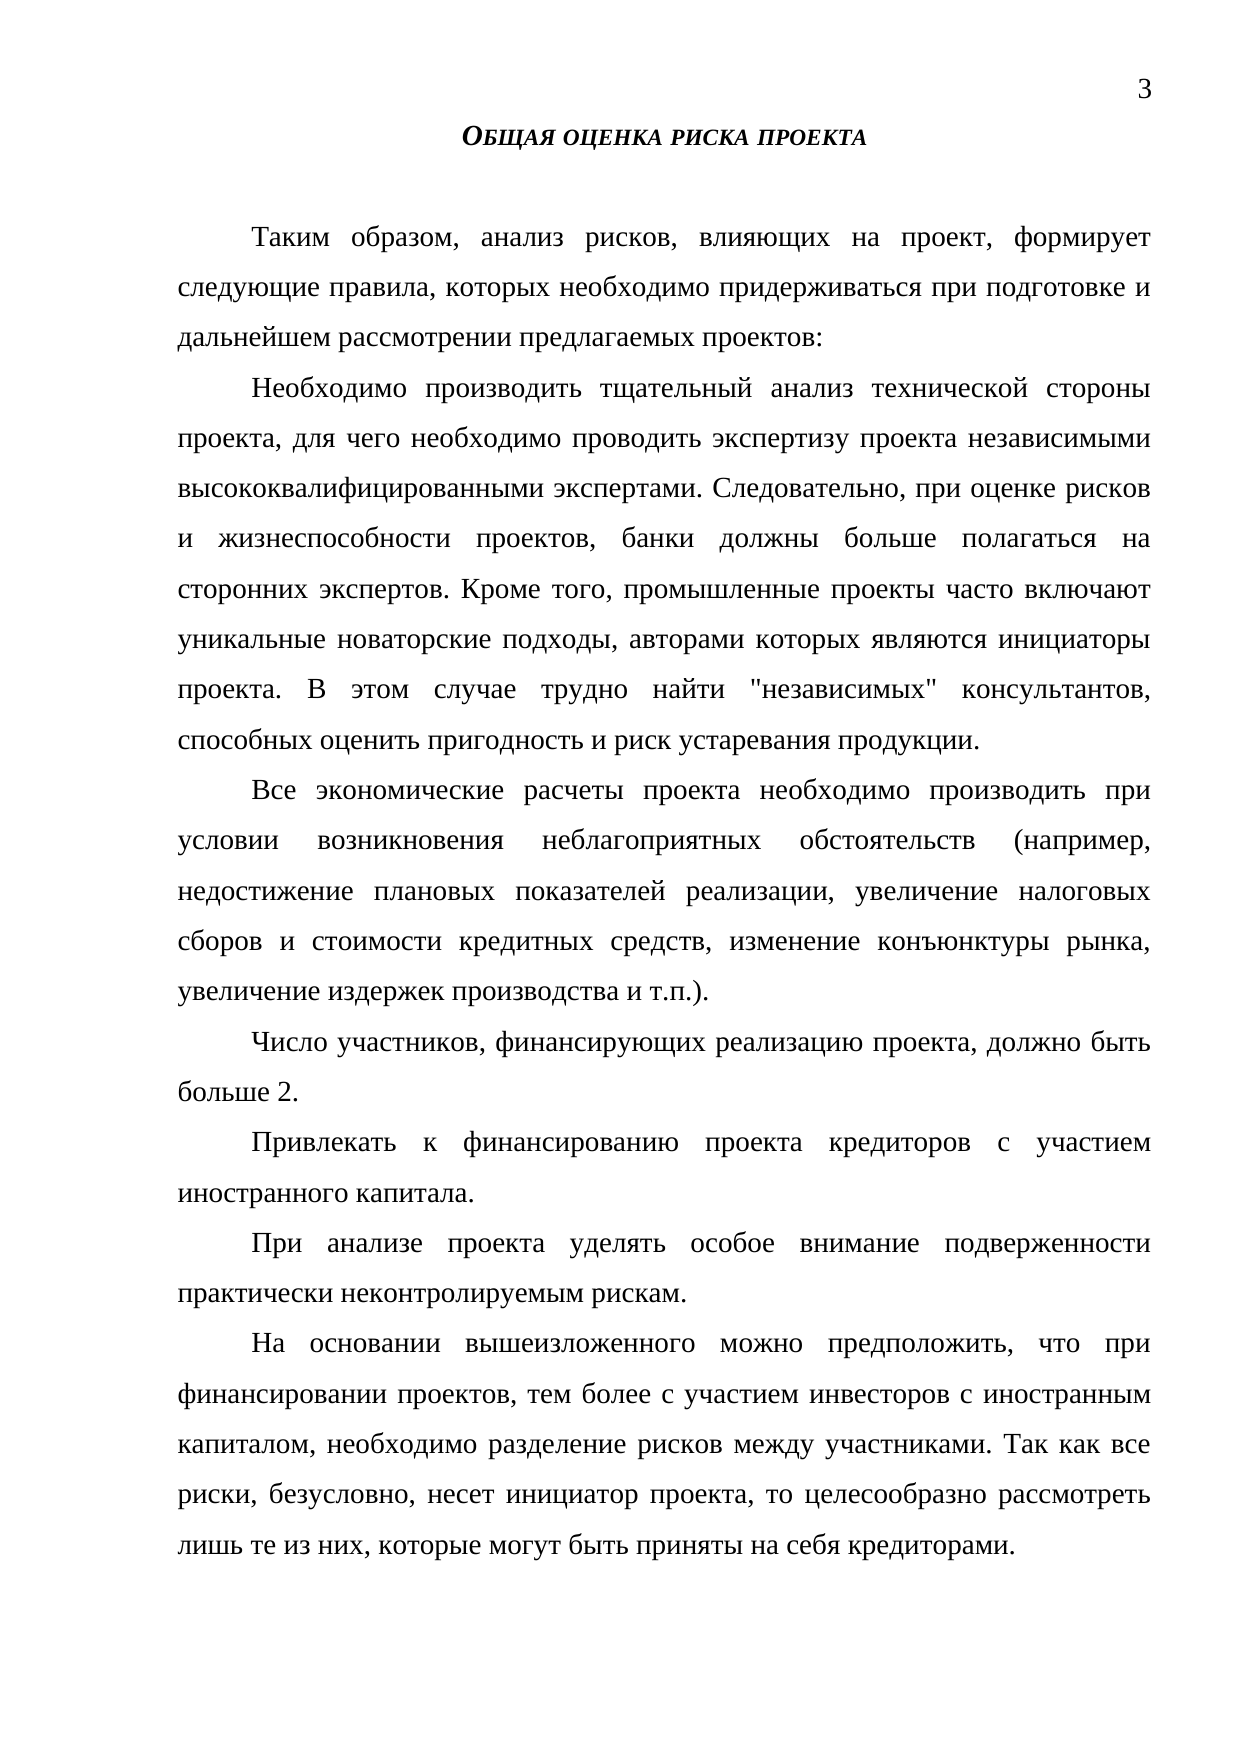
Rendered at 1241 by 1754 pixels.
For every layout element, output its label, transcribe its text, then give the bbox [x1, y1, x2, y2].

text Таким образом, анализ рисков, влияющих на проект, формирует следующие правила, которых необходимо придерживаться при подготовке и дальнейшем рассмотрении предлагаемых проектов: [177, 219, 1152, 353]
text Привлекать к финансированию проекта кредиторов с участием иностранного капитала. [177, 1124, 1152, 1208]
text Необходимо производить тщательный анализ технической стороны проекта, для чего необходимо проводить экспертизу проекта независимыми высококвалифицированными экспертами. Следовательно, при оценке рисков и жизнеспособности проектов, банки должны больше полагаться на сторонних экспертов. Кроме того, промышленные проекты часто включают уникальные новаторские подходы, авторами которых являются инициаторы проекта. В этом случае трудно найти "независимых" консультантов, способных оценить пригодность и риск устаревания продукции. [177, 370, 1152, 755]
text Число участников, финансирующих реализацию проекта, должно быть больше 2. [177, 1024, 1152, 1108]
subtitle Общая оценка риска проекта [177, 118, 1152, 152]
text При анализе проекта уделять особое внимание подверженности практически неконтролируемым рискам. [177, 1225, 1152, 1309]
text Все экономические расчеты проекта необходимо производить при условии возникновения неблагоприятных обстоятельств (например, недостижение плановых показателей реализации, увеличение налоговых сборов и стоимости кредитных средств, изменение конъюнктуры рынка, увеличение издержек производства и т.п.). [177, 772, 1152, 1007]
text На основании вышеизложенного можно предположить, что при финансировании проектов, тем более с участием инвесторов с иностранным капиталом, необходимо разделение рисков между участниками. Так как все риски, безусловно, несет инициатор проекта, то целесообразно рассмотреть лишь те из них, которые могут быть приняты на себя кредиторами. [177, 1326, 1152, 1560]
